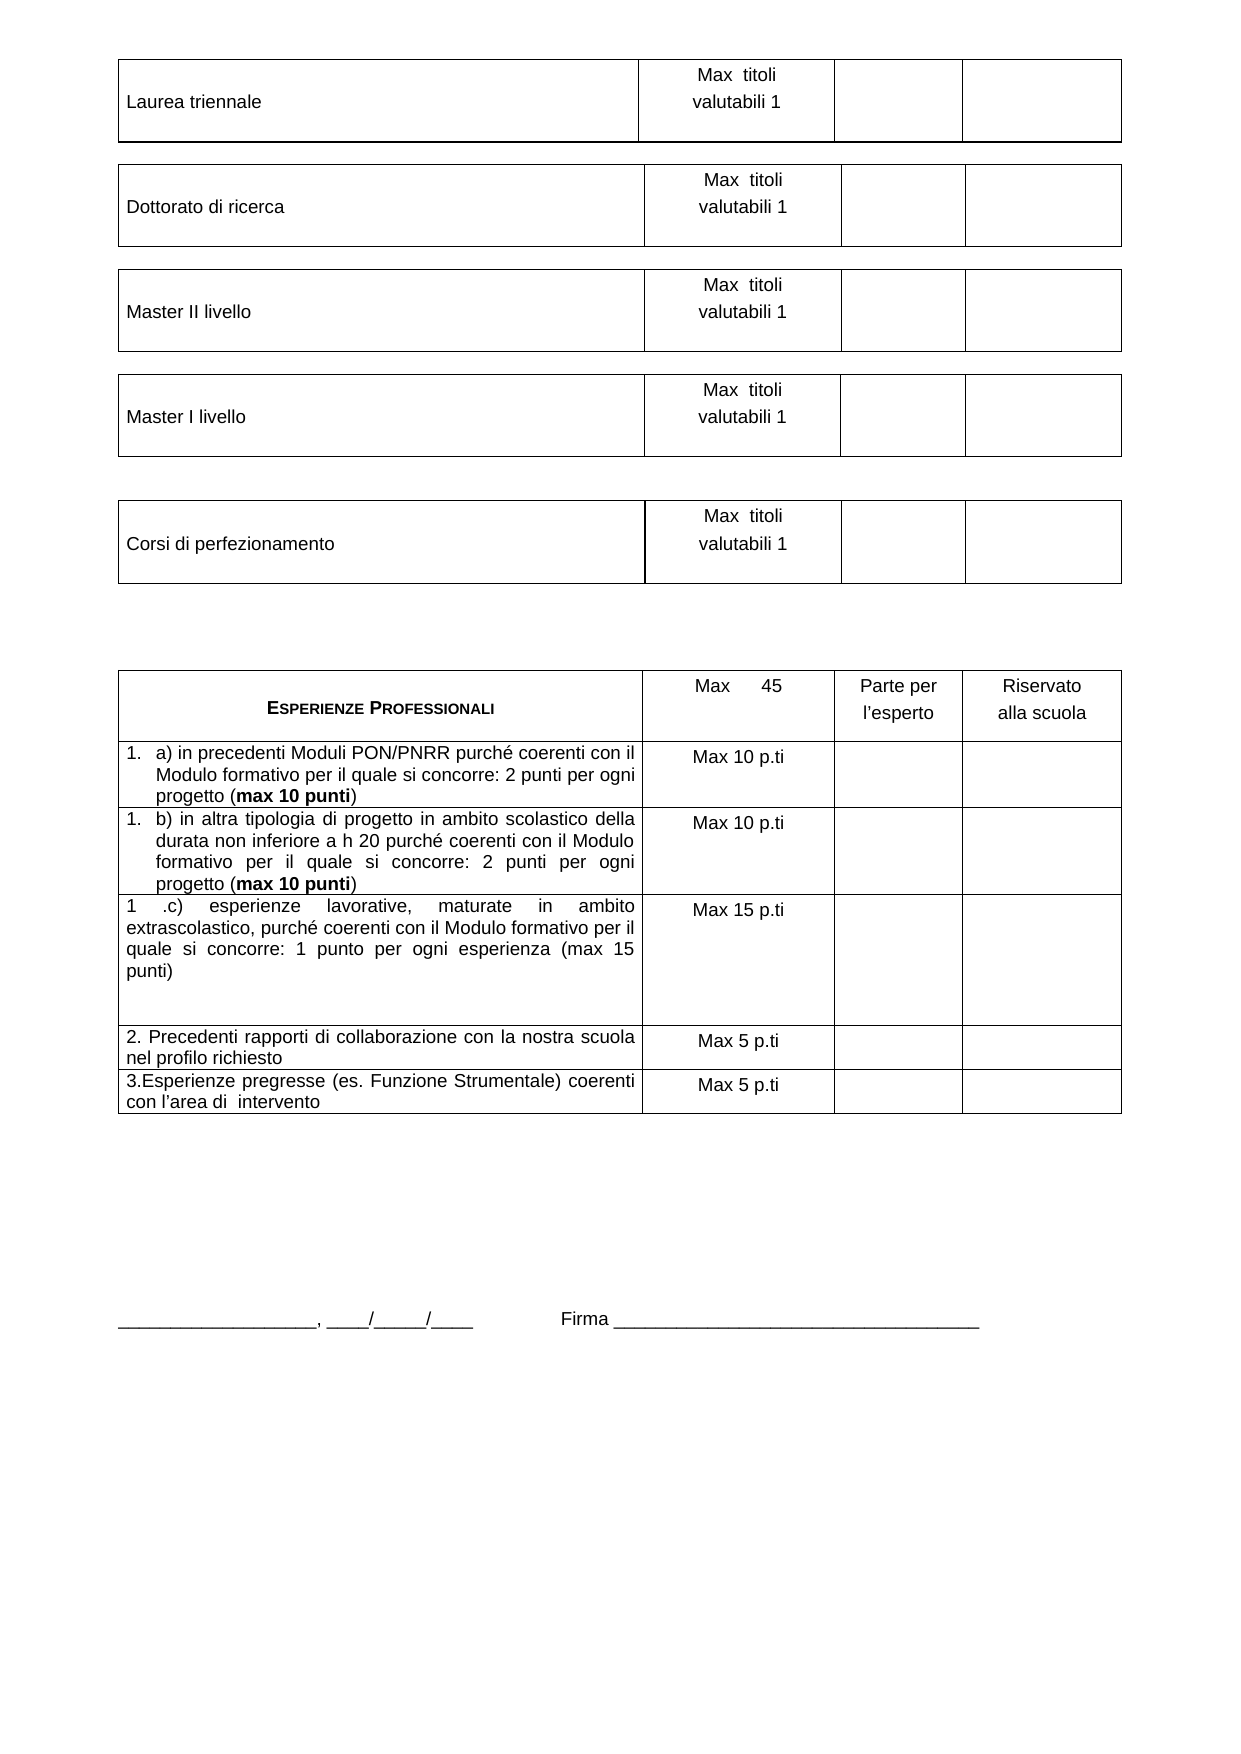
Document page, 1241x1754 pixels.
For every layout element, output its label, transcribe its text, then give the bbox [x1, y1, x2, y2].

table_cell [835, 1026, 962, 1069]
table_header Max titoli valutabili 1 [645, 375, 840, 456]
table_header [966, 165, 1121, 246]
table_header [842, 501, 965, 582]
table_cell [963, 1070, 1121, 1113]
table_cell [835, 895, 962, 1024]
table_cell 3.Esperienze pregresse (es. Funzione Strumentale) coerenti con l’area di intervento [119, 1070, 642, 1113]
table_cell b) in altra tipologia di progetto in ambito scolastico della durata non inferiore a h 20 purché coerenti con il Modulo formativo per il quale si concorre: 2 punti per ogni progetto (max 10 punti) [119, 808, 642, 894]
table_cell [963, 808, 1121, 894]
table_header Dottorato di ricerca [119, 165, 644, 246]
table_header Riservato alla scuola [963, 671, 1121, 741]
table_header Max titoli valutabili 1 [645, 270, 841, 351]
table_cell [639, 60, 834, 141]
table_cell Max 5 p.ti [643, 1070, 834, 1113]
table_header [966, 375, 1121, 456]
table_header [841, 375, 965, 456]
table_header Master II livello [119, 270, 644, 351]
table_cell Max 5 p.ti [643, 1026, 834, 1069]
table_header Master I livello [119, 375, 644, 456]
table_cell [835, 742, 962, 807]
table_cell [835, 808, 962, 894]
table_cell Max 10 p.ti [643, 808, 834, 894]
table_header Parte per l’esperto [835, 671, 962, 741]
table_cell Max 10 p.ti [643, 742, 834, 807]
table_cell a) in precedenti Moduli PON/PNRR purché coerenti con il Modulo formativo per il quale si concorre: 2 punti per ogni progetto (max 10 punti) [119, 742, 642, 807]
table_header [842, 165, 965, 246]
table_cell [963, 742, 1121, 807]
table_header Max titoli valutabili 1 [646, 501, 841, 582]
table_cell Laurea triennale [119, 60, 638, 141]
table_cell [835, 1070, 962, 1113]
table_header Max 45 [643, 671, 834, 741]
table_header Corsi di perfezionamento [119, 501, 644, 582]
table_cell 2. Precedenti rapporti di collaborazione con la nostra scuola nel profilo richiesto [119, 1026, 642, 1069]
table_header Esperienze Professionali [119, 671, 642, 741]
table_cell [963, 895, 1121, 1024]
table_header Max titoli valutabili 1 [645, 165, 841, 246]
table_header [966, 501, 1121, 582]
table_header [842, 270, 965, 351]
table_header [966, 270, 1121, 351]
table_cell Max 15 p.ti [643, 895, 834, 1024]
text ___________________, ____/_____/____ Firma ___________________________________ [118, 1308, 1122, 1329]
table_cell 1 .c) esperienze lavorative, maturate in ambito extrascolastico, purché coerenti con il Modulo formativo per il quale si concorre: 1 punto per ogni esperienza (max 15 punti) [119, 895, 642, 1024]
table_cell [963, 1026, 1121, 1069]
